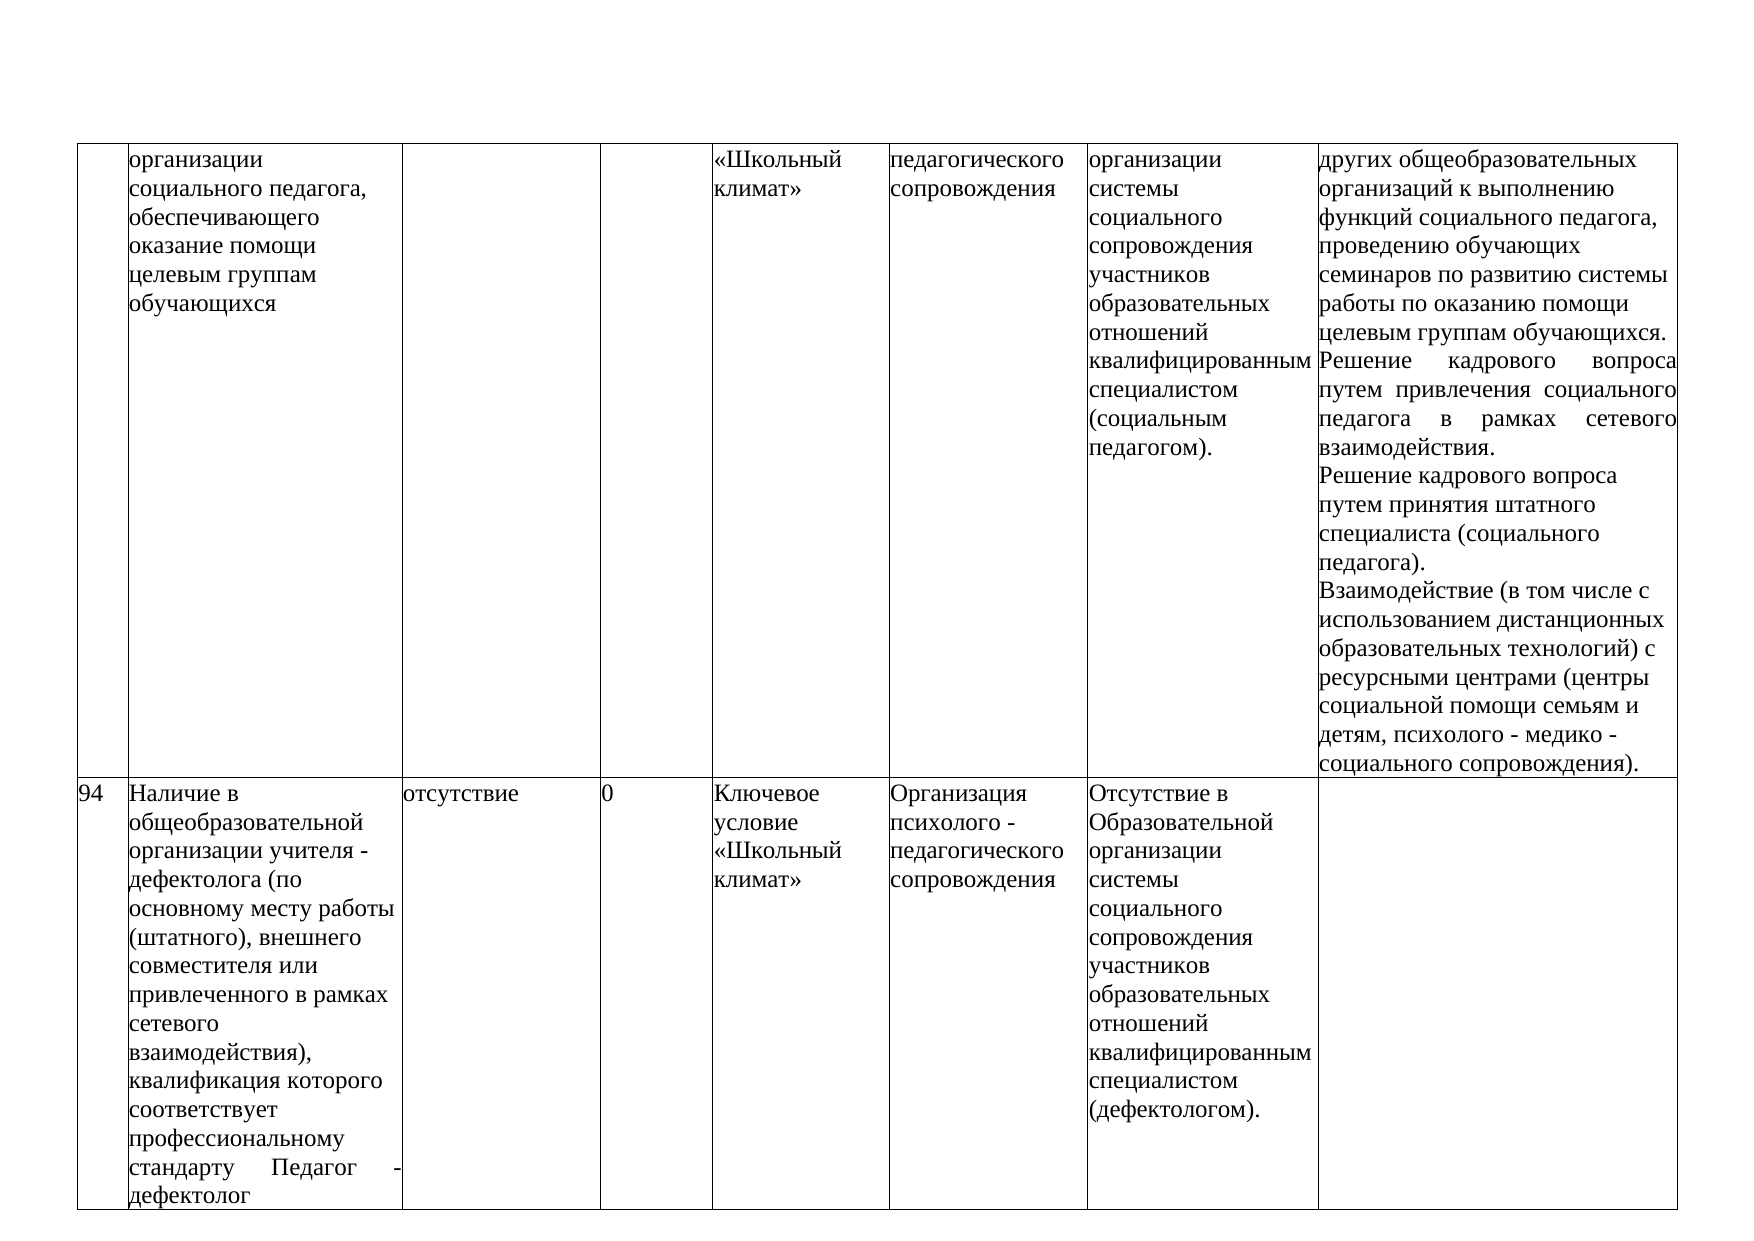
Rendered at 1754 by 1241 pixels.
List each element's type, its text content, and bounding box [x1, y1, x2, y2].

table_header «Школьный климат» [713, 144, 889, 777]
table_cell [890, 778, 1087, 1209]
table_header организации системы социального сопровождения участников образовательных отношений квалифицированным специалистом (социальным педагогом). [1088, 144, 1318, 777]
table_header [78, 144, 128, 777]
table_cell 0 [601, 778, 712, 1209]
table_cell отсутствие [403, 778, 600, 1209]
table_cell [1319, 778, 1677, 1209]
table_header педагогического сопровождения [890, 144, 1087, 777]
table_cell 94 [78, 778, 128, 1209]
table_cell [713, 778, 889, 1209]
table_header организации социального педагога, обеспечивающего оказание помощи целевым группам обучающихся [129, 144, 402, 777]
table_cell Наличие в общеобразовательной организации учителя - дефектолога (по основному месту работы (штатного), внешнего совместителя или привлеченного в рамках сетевого взаимодействия), квалификация которого соответствует профессиональному стандарту Педагог - дефектолог [129, 778, 402, 1209]
table_cell Отсутствие в Образовательной организации системы социального сопровождения участников образовательных отношений квалифицированным специалистом (дефектологом). [1088, 778, 1318, 1209]
table_header [601, 144, 712, 777]
table_header других общеобразовательных организаций к выполнению функций социального педагога, проведению обучающих семинаров по развитию системы работы по оказанию помощи целевым группам обучающихся. Решение кадрового вопроса путем привлечения социального педагога в рамках сетевого взаимодействия. Решение кадрового вопроса путем принятия штатного специалиста (социального педагога). Взаимодействие (в том числе с использованием дистанционных образовательных технологий) с ресурсными центрами (центры социальной помощи семьям и детям, психолого - медико - социального сопровождения). [1319, 144, 1677, 777]
table_header [403, 144, 600, 777]
